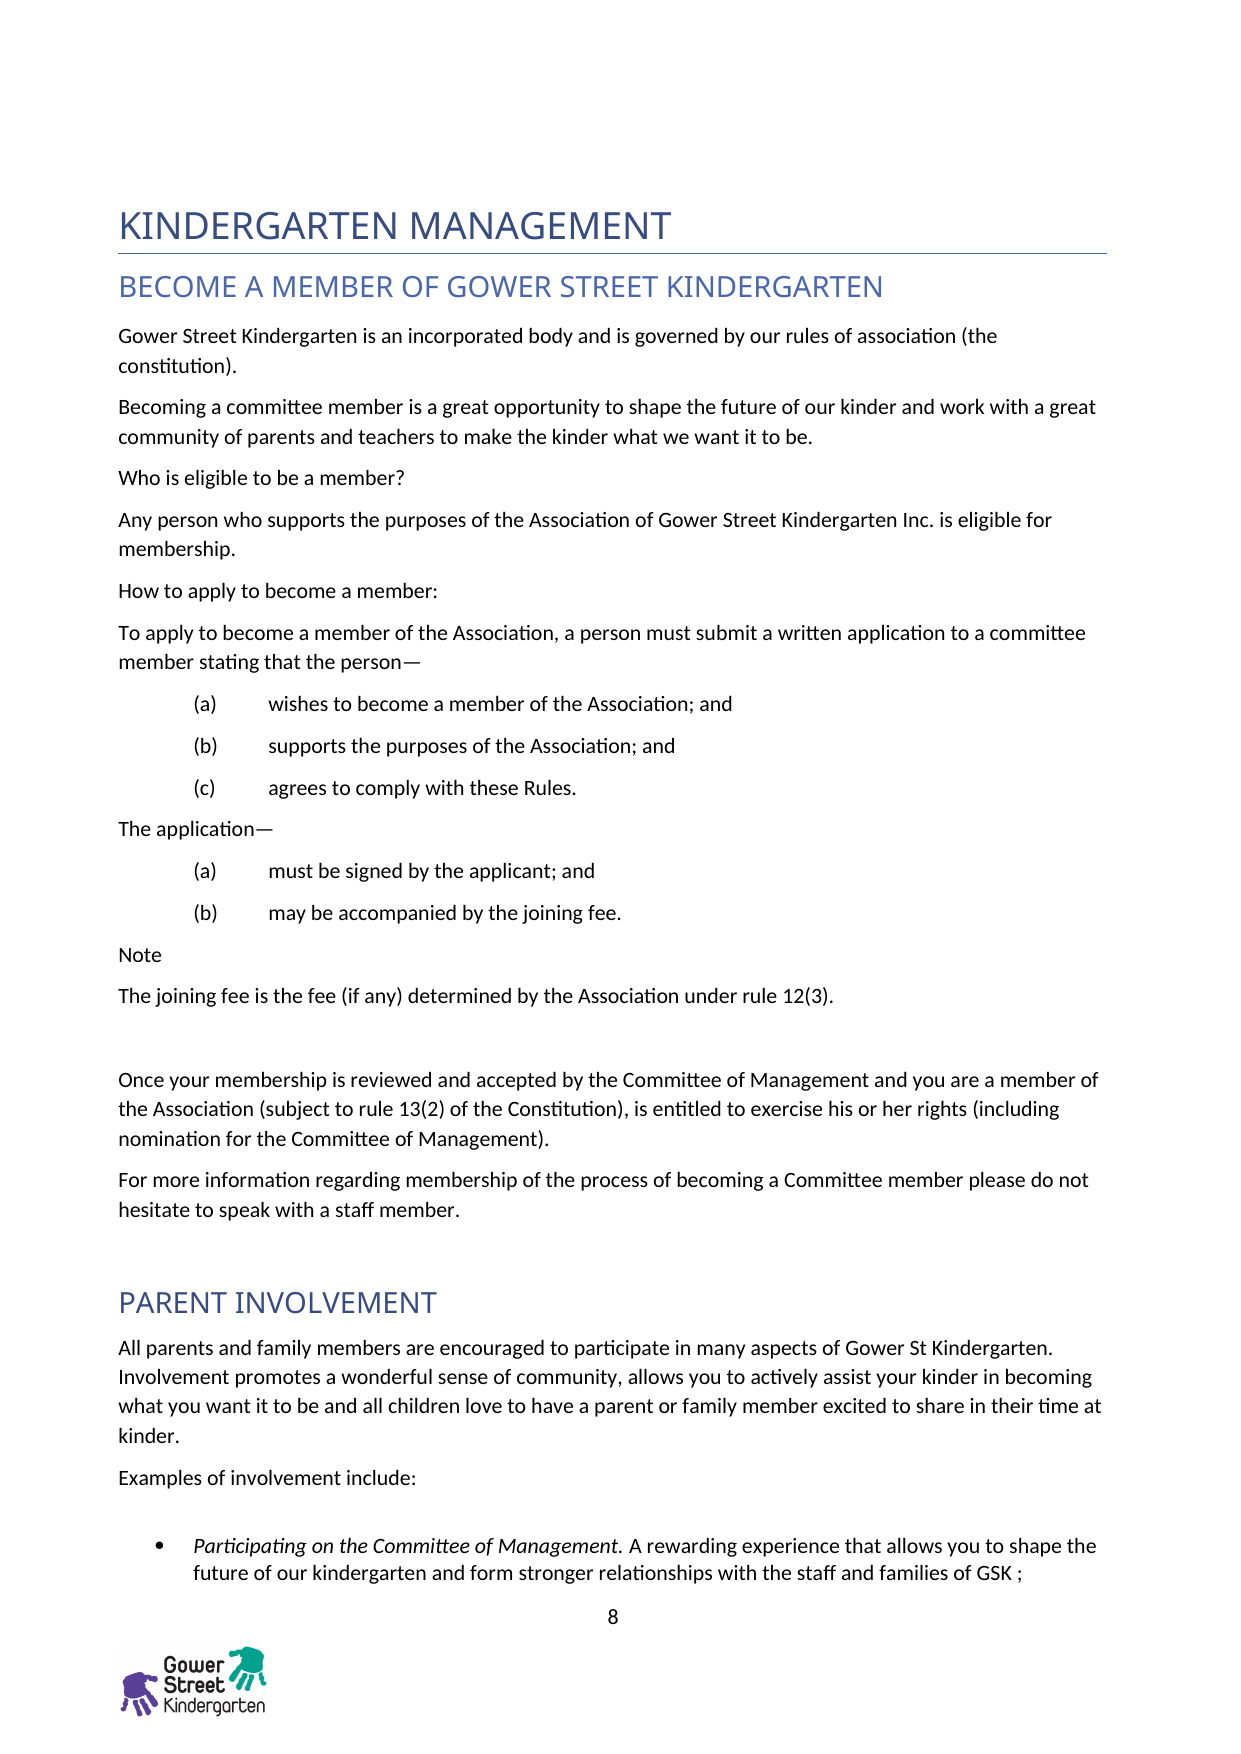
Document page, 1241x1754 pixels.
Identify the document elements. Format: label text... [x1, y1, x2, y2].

text For more information regarding membership of the process of becoming a Committee member please do not hesitate to speak with a staff member. [118, 1166, 1107, 1222]
text Any person who supports the purposes of the Association of Gower Street Kindergarten Inc. is eligible for membership. [118, 506, 1107, 562]
text To apply to become a member of the Association, a person must submit a written application to a committee member stating that the person— [118, 619, 1107, 675]
text The joining fee is the fee (if any) determined by the Association under rule 12(3). [118, 983, 1107, 1009]
text Who is eligible to be a member? [118, 464, 1107, 491]
subtitle PARENT INVOLVEMENT [118, 1282, 1107, 1322]
text All parents and family members are encouraged to participate in many aspects of Gower St Kindergarten. Involvement promotes a wonderful sense of community, allows you to actively assist your kinder in becoming what you want it to be and all children love to have a parent or family member excited to share in their time at kinder. [118, 1334, 1107, 1448]
list Participating on the Committee of Management. A rewarding experience that allows you to shape the future of our kindergarten and form stronger relationships with the staff and families of GSK ; [156, 1532, 1107, 1585]
text Note [118, 941, 1107, 967]
subtitle KINDERGARTEN MANAGEMENT [118, 200, 1107, 253]
text (b) may be accompanied by the joining fee. [118, 899, 1107, 926]
text BECOME A MEMBER OF GOWER STREET KINDERGARTEN [118, 266, 1107, 306]
text Becoming a committee member is a great opportunity to shape the future of our kinder and work with a great community of parents and teachers to make the kinder what we want it to be. [118, 393, 1107, 449]
text How to apply to become a member: [118, 577, 1107, 604]
text Once your membership is reviewed and accepted by the Committee of Management and you are a member of the Association (subject to rule 13(2) of the Constitution), is entitled to exercise his or her rights (including nomination for the Committee of Management). [118, 1066, 1107, 1151]
text Gower Street Kindergarten is an incorporated body and is governed by our rules of association (the constitution). [118, 322, 1107, 378]
text The application— [118, 816, 1107, 842]
text (a) must be signed by the applicant; and [118, 857, 1107, 884]
text (a) wishes to become a member of the Association; and [118, 690, 1107, 717]
text Examples of involvement include: [118, 1464, 1107, 1490]
picture [118, 1644, 269, 1719]
text (c) agrees to comply with these Rules. [118, 774, 1107, 800]
text (b) supports the purposes of the Association; and [118, 732, 1107, 759]
